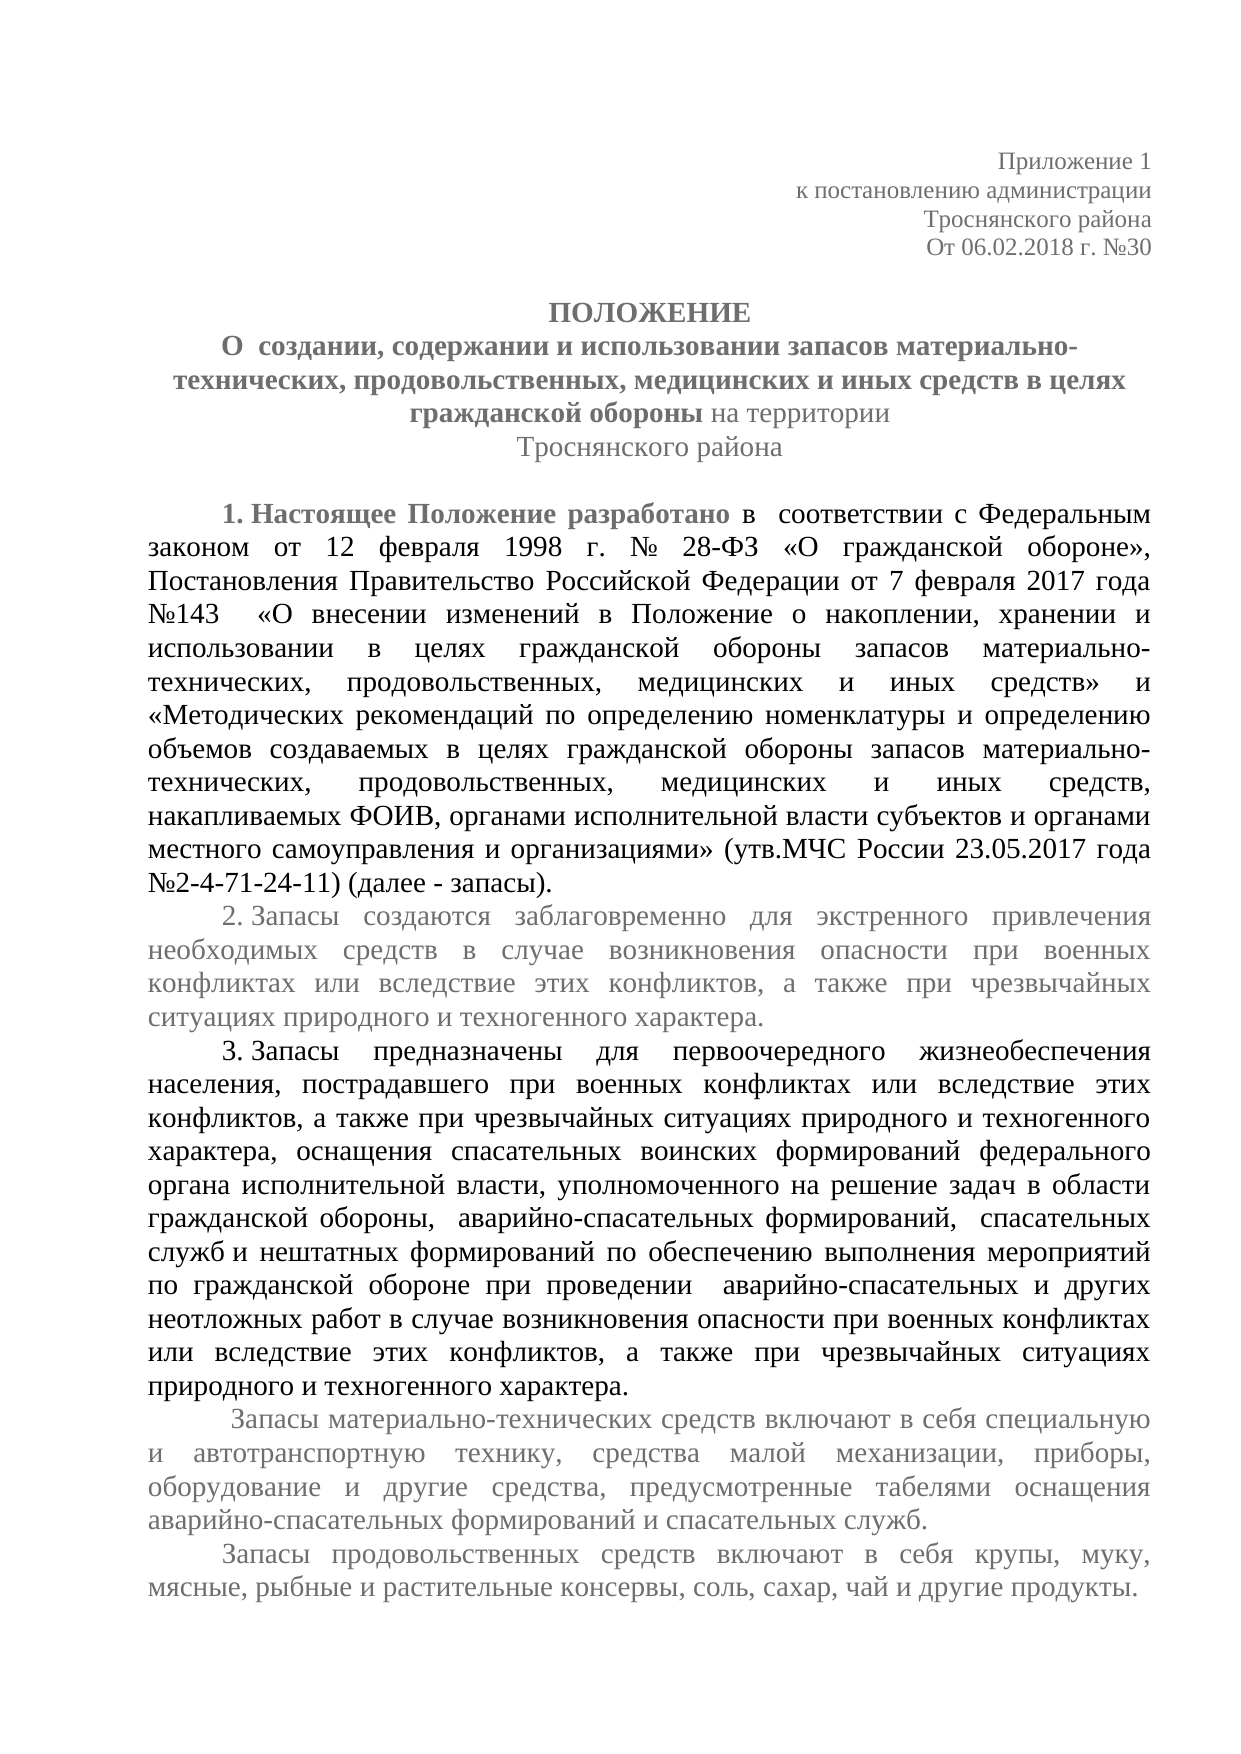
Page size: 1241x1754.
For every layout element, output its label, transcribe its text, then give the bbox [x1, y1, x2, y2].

text Троснянского района [148, 429, 1152, 462]
text к постановлению администрации [148, 175, 1152, 204]
text О создании, содержании и использовании запасов материально-технических, продовольственных, медицинских и иных средств в целях гражданской обороны на территории [148, 328, 1152, 429]
text Приложение 1 [148, 146, 1152, 175]
text Запасы продовольственных средств включают в себя крупы, муку, мясные, рыбные и растительные консервы, соль, сахар, чай и другие продукты. [148, 1536, 1152, 1603]
text От 06.02.2018 г. №30 [148, 232, 1152, 261]
text Запасы материально-технических средств включают в себя специальную и автотранспортную технику, средства малой механизации, приборы, оборудование и другие средства, предусмотренные табелями оснащения аварийно-спасательных формирований и спасательных служб. [148, 1402, 1152, 1536]
text 1. Настоящее Положение разработано в соответствии с Федеральным законом от 12 февраля 1998 г. № 28-ФЗ «О гражданской обороне», Постановления Правительство Российской Федерации от 7 февраля 2017 года №143 «О внесении изменений в Положение о накоплении, хранении и использовании в целях гражданской обороны запасов материально- технических, продовольственных, медицинских и иных средств» и «Методических рекомендаций по определению номенклатуры и определению объемов создаваемых в целях гражданской обороны запасов материально- технических, продовольственных, медицинских и иных средств, накапливаемых ФОИВ, органами исполнительной власти субъектов и органами местного самоуправления и организациями» (утв.МЧС России 23.05.2017 года №2-4-71-24-11) (далее - запасы). [148, 496, 1152, 898]
text Троснянского района [148, 204, 1152, 232]
text 3. Запасы предназначены для первоочередного жизнеобеспечения населения, пострадавшего при военных конфликтах или вследствие этих конфликтов, а также при чрезвычайных ситуациях природного и техногенного характера, оснащения спасательных воинских формирований федерального органа исполнительной власти, уполномоченного на решение задач в области гражданской обороны, аварийно-спасательных формирований, спасательных служб и нештатных формирований по обеспечению выполнения мероприятий по гражданской обороне при проведении аварийно-спасательных и других неотложных работ в случае возникновения опасности при военных конфликтах или вследствие этих конфликтов, а также при чрезвычайных ситуациях природного и техногенного характера. [148, 1033, 1152, 1402]
text ПОЛОЖЕНИЕ [148, 295, 1152, 328]
text 2. Запасы создаются заблаговременно для экстренного привлечения необходимых средств в случае возникновения опасности при военных конфликтах или вследствие этих конфликтов, а также при чрезвычайных ситуациях природного и техногенного характера. [148, 898, 1152, 1033]
